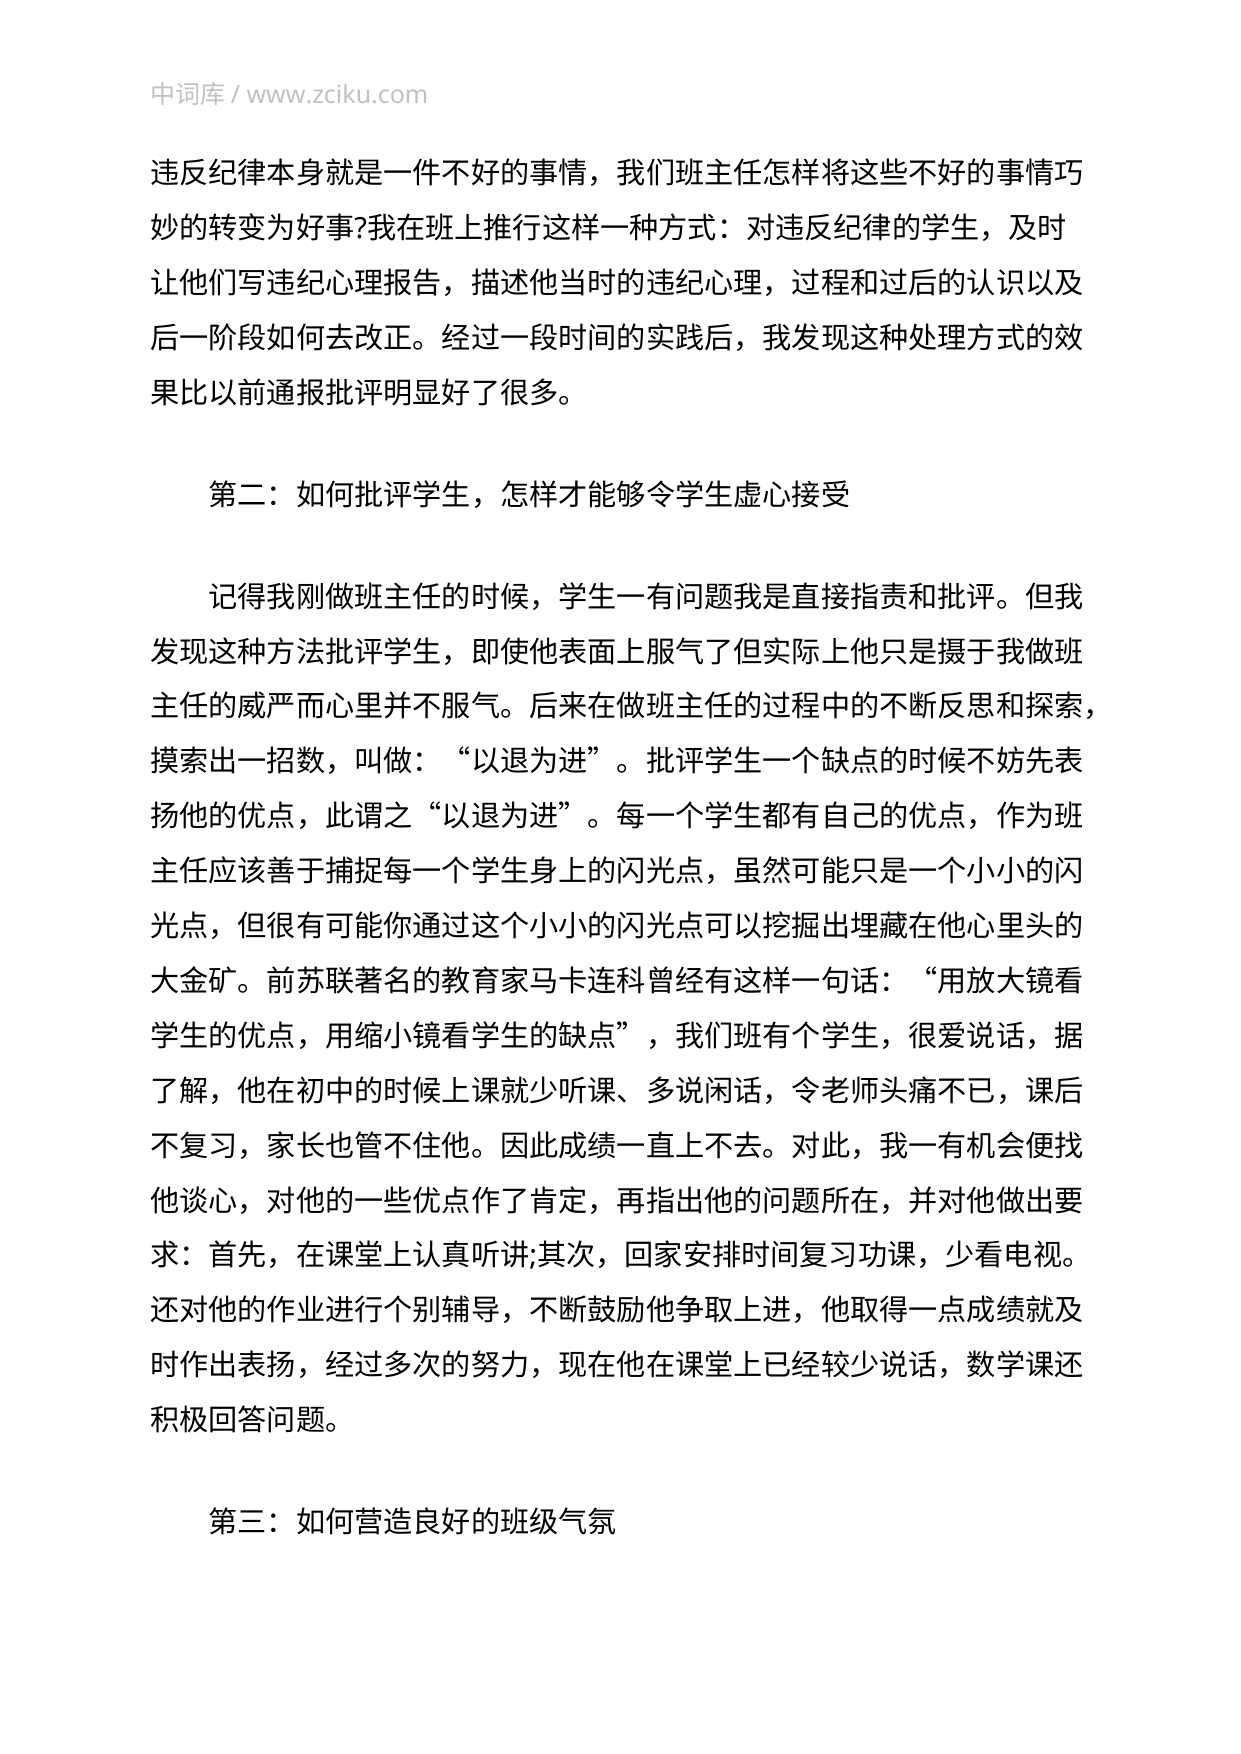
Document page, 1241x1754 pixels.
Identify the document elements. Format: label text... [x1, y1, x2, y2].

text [150, 150, 1090, 412]
text 记得我刚做班主任的时候，学生一有问题我是直接指责和批评。但我发现这种方法批评学生，即使他表面上服气了但实际上他只是摄于我做班主任的威严而心里并不服气。后来在做班主任的过程中的不断反思和探索，摸索出一招数，叫做：“以退为进”。批评学生一个缺点的时候不妨先表扬他的优点，此谓之“以退为进”。每一个学生都有自己的优点，作为班主任应该善于捕捉每一个学生身上的闪光点，虽然可能只是一个小小的闪光点，但很有可能你通过这个小小的闪光点可以挖掘出埋藏在他心里头的大金矿。前苏联著名的教育家马卡连科曾经有这样一句话：“用放大镜看学生的优点，用缩小镜看学生的缺点”，我们班有个学生，很爱说话，据了解，他在初中的时候上课就少听课、多说闲话，令老师头痛不已，课后不复习，家长也管不住他。因此成绩一直上不去。对此，我一有机会便找他谈心，对他的一些优点作了肯定，再指出他的问题所在，并对他做出要求：首先，在课堂上认真听讲;其次，回家安排时间复习功课，少看电视。还对他的作业进行个别辅导，不断鼓励他争取上进，他取得一点成绩就及时作出表扬，经过多次的努力，现在他在课堂上已经较少说话，数学课还积极回答问题。 [150, 573, 1090, 1439]
text 第三：如何营造良好的班级气氛 [150, 1498, 1090, 1541]
text 第二：如何批评学生，怎样才能够令学生虚心接受 [150, 471, 1090, 514]
